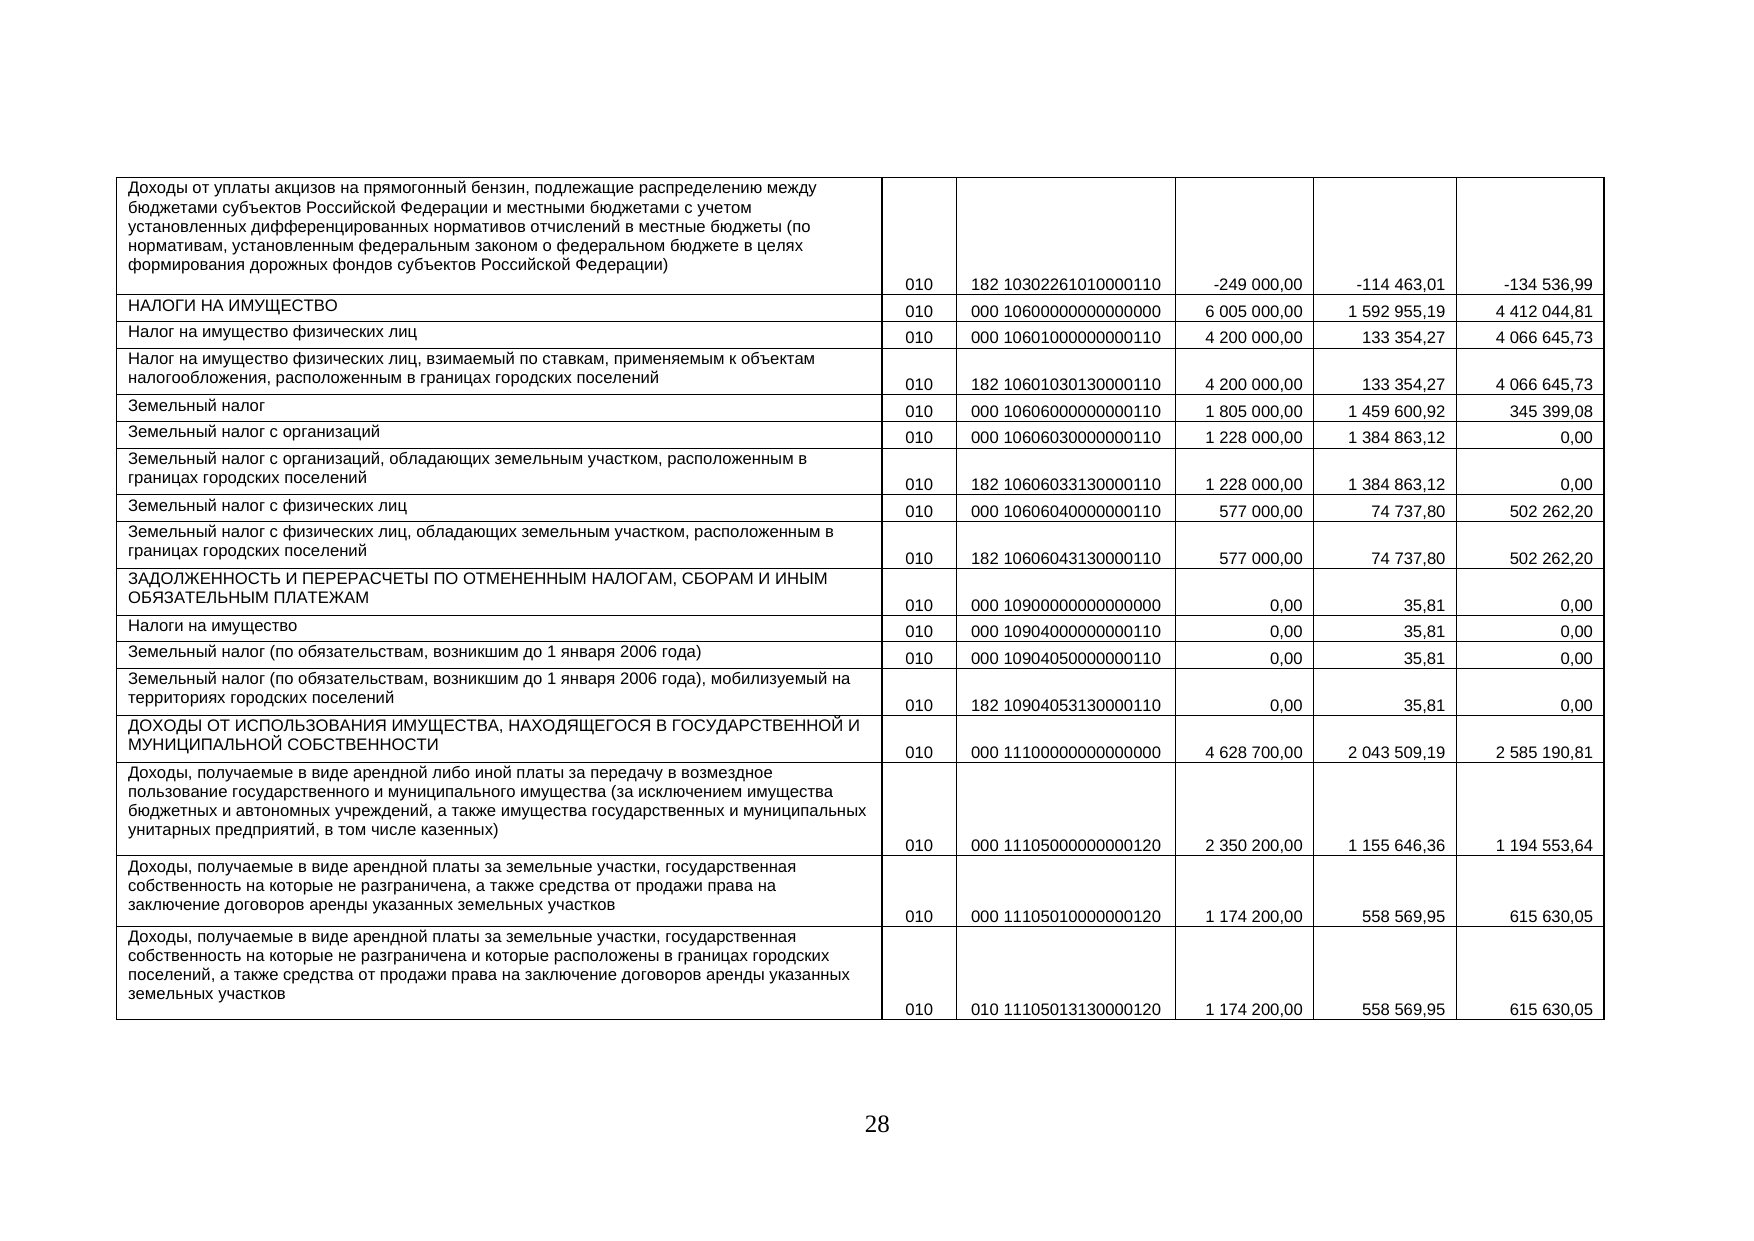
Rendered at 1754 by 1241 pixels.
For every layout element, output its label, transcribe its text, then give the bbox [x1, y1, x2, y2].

table_cell -114 463,01 [1314, 178, 1456, 294]
table_cell Доходы, получаемые в виде арендной платы за земельные участки, государственная собственность на которые не разграничена, а также средства от продажи права на заключение договоров аренды указанных земельных участков [117, 856, 881, 926]
table_cell 615 630,05 [1457, 856, 1603, 926]
table_cell 0,00 [1457, 616, 1603, 641]
table_cell 010 [883, 927, 956, 1019]
table_cell 0,00 [1176, 569, 1313, 615]
table_cell 000 11100000000000000 [957, 716, 1175, 762]
table_cell 010 [883, 856, 956, 926]
table_cell 010 [883, 295, 956, 321]
table_cell 577 000,00 [1176, 495, 1313, 521]
table_cell 558 569,95 [1314, 856, 1456, 926]
table_cell 010 [883, 763, 956, 855]
table_cell 182 10302261010000110 [957, 178, 1175, 294]
table_cell 0,00 [1457, 669, 1603, 715]
table_cell 4 200 000,00 [1176, 349, 1313, 394]
table_cell 74 737,80 [1314, 495, 1456, 521]
table_cell 0,00 [1457, 569, 1603, 615]
table_cell 000 10601000000000110 [957, 322, 1175, 347]
table_cell 6 005 000,00 [1176, 295, 1313, 321]
table_cell 010 [883, 522, 956, 568]
table_cell Земельный налог с физических лиц, обладающих земельным участком, расположенным в границах городских поселений [117, 522, 881, 568]
table_cell ДОХОДЫ ОТ ИСПОЛЬЗОВАНИЯ ИМУЩЕСТВА, НАХОДЯЩЕГОСЯ В ГОСУДАРСТВЕННОЙ И МУНИЦИПАЛЬНОЙ СОБСТВЕННОСТИ [117, 716, 881, 762]
table_cell 010 [883, 422, 956, 447]
table_cell Доходы от уплаты акцизов на прямогонный бензин, подлежащие распределению между бюджетами субъектов Российской Федерации и местными бюджетами с учетом установленных дифференцированных нормативов отчислений в местные бюджеты (по нормативам, установленным федеральным законом о федеральном бюджете в целях формирования дорожных фондов субъектов Российской Федерации) [117, 178, 881, 294]
table_cell Земельный налог с организаций [117, 422, 881, 447]
table_cell 0,00 [1457, 642, 1603, 668]
table_cell 000 10904000000000110 [957, 616, 1175, 641]
table_cell 000 10606000000000110 [957, 395, 1175, 421]
table_cell 010 [883, 449, 956, 494]
table_cell 000 10904050000000110 [957, 642, 1175, 668]
table_cell 010 [883, 716, 956, 762]
table_cell Земельный налог с физических лиц [117, 495, 881, 521]
table_cell 1 155 646,36 [1314, 763, 1456, 855]
table_cell Налоги на имущество [117, 616, 881, 641]
table_cell 010 [883, 178, 956, 294]
table_cell 000 11105010000000120 [957, 856, 1175, 926]
table_cell 1 228 000,00 [1176, 449, 1313, 494]
table_cell 133 354,27 [1314, 322, 1456, 347]
table_cell 4 628 700,00 [1176, 716, 1313, 762]
table_cell -134 536,99 [1457, 178, 1603, 294]
table_cell 1 194 553,64 [1457, 763, 1603, 855]
table_cell 010 [883, 569, 956, 615]
table_cell 0,00 [1457, 449, 1603, 494]
table_cell Налог на имущество физических лиц, взимаемый по ставкам, применяемым к объектам налогообложения, расположенным в границах городских поселений [117, 349, 881, 394]
table_cell Земельный налог с организаций, обладающих земельным участком, расположенным в границах городских поселений [117, 449, 881, 494]
table_cell 74 737,80 [1314, 522, 1456, 568]
table_cell 000 10606040000000110 [957, 495, 1175, 521]
table_cell 010 [883, 395, 956, 421]
table_cell 182 10606043130000110 [957, 522, 1175, 568]
table_cell 000 10900000000000000 [957, 569, 1175, 615]
table_cell Земельный налог (по обязательствам, возникшим до 1 января 2006 года), мобилизуемый на территориях городских поселений [117, 669, 881, 715]
table_cell Доходы, получаемые в виде арендной платы за земельные участки, государственная собственность на которые не разграничена и которые расположены в границах городских поселений, а также средства от продажи права на заключение договоров аренды указанных земельных участков [117, 927, 881, 1019]
table_cell Земельный налог [117, 395, 881, 421]
table_cell 182 10904053130000110 [957, 669, 1175, 715]
table_cell 4 066 645,73 [1457, 322, 1603, 347]
table_cell 010 [883, 616, 956, 641]
table_cell 4 412 044,81 [1457, 295, 1603, 321]
table_cell ЗАДОЛЖЕННОСТЬ И ПЕРЕРАСЧЕТЫ ПО ОТМЕНЕННЫМ НАЛОГАМ, СБОРАМ И ИНЫМ ОБЯЗАТЕЛЬНЫМ ПЛАТЕЖАМ [117, 569, 881, 615]
table_cell 35,81 [1314, 642, 1456, 668]
table_cell 502 262,20 [1457, 522, 1603, 568]
table_cell 35,81 [1314, 569, 1456, 615]
table_cell 1 384 863,12 [1314, 449, 1456, 494]
table_cell 010 11105013130000120 [957, 927, 1175, 1019]
table_cell 0,00 [1457, 422, 1603, 447]
table_cell 1 174 200,00 [1176, 927, 1313, 1019]
table_cell Доходы, получаемые в виде арендной либо иной платы за передачу в возмездное пользование государственного и муниципального имущества (за исключением имущества бюджетных и автономных учреждений, а также имущества государственных и муниципальных унитарных предприятий, в том числе казенных) [117, 763, 881, 855]
table_cell 1 384 863,12 [1314, 422, 1456, 447]
table_cell 502 262,20 [1457, 495, 1603, 521]
table_cell 2 043 509,19 [1314, 716, 1456, 762]
table_cell 010 [883, 322, 956, 347]
table_cell 1 228 000,00 [1176, 422, 1313, 447]
table_cell 000 10606030000000110 [957, 422, 1175, 447]
table_cell 2 585 190,81 [1457, 716, 1603, 762]
table_cell 615 630,05 [1457, 927, 1603, 1019]
table_cell 133 354,27 [1314, 349, 1456, 394]
table_cell 4 066 645,73 [1457, 349, 1603, 394]
table_cell 1 592 955,19 [1314, 295, 1456, 321]
table_cell 2 350 200,00 [1176, 763, 1313, 855]
table_cell 010 [883, 642, 956, 668]
table_cell 1 174 200,00 [1176, 856, 1313, 926]
table_cell 000 10600000000000000 [957, 295, 1175, 321]
table_cell 010 [883, 349, 956, 394]
table_cell 000 11105000000000120 [957, 763, 1175, 855]
table_cell 0,00 [1176, 669, 1313, 715]
table_cell 182 10601030130000110 [957, 349, 1175, 394]
table_cell 1 805 000,00 [1176, 395, 1313, 421]
table_cell 010 [883, 669, 956, 715]
table_cell 1 459 600,92 [1314, 395, 1456, 421]
table_cell 345 399,08 [1457, 395, 1603, 421]
table_cell НАЛОГИ НА ИМУЩЕСТВО [117, 295, 881, 321]
table_cell -249 000,00 [1176, 178, 1313, 294]
table_cell 0,00 [1176, 616, 1313, 641]
table_cell 35,81 [1314, 616, 1456, 641]
table_cell 4 200 000,00 [1176, 322, 1313, 347]
table_cell 35,81 [1314, 669, 1456, 715]
table_cell 0,00 [1176, 642, 1313, 668]
table_cell Налог на имущество физических лиц [117, 322, 881, 347]
table_cell 182 10606033130000110 [957, 449, 1175, 494]
table_cell Земельный налог (по обязательствам, возникшим до 1 января 2006 года) [117, 642, 881, 668]
table_cell 010 [883, 495, 956, 521]
table_cell 577 000,00 [1176, 522, 1313, 568]
table_cell 558 569,95 [1314, 927, 1456, 1019]
